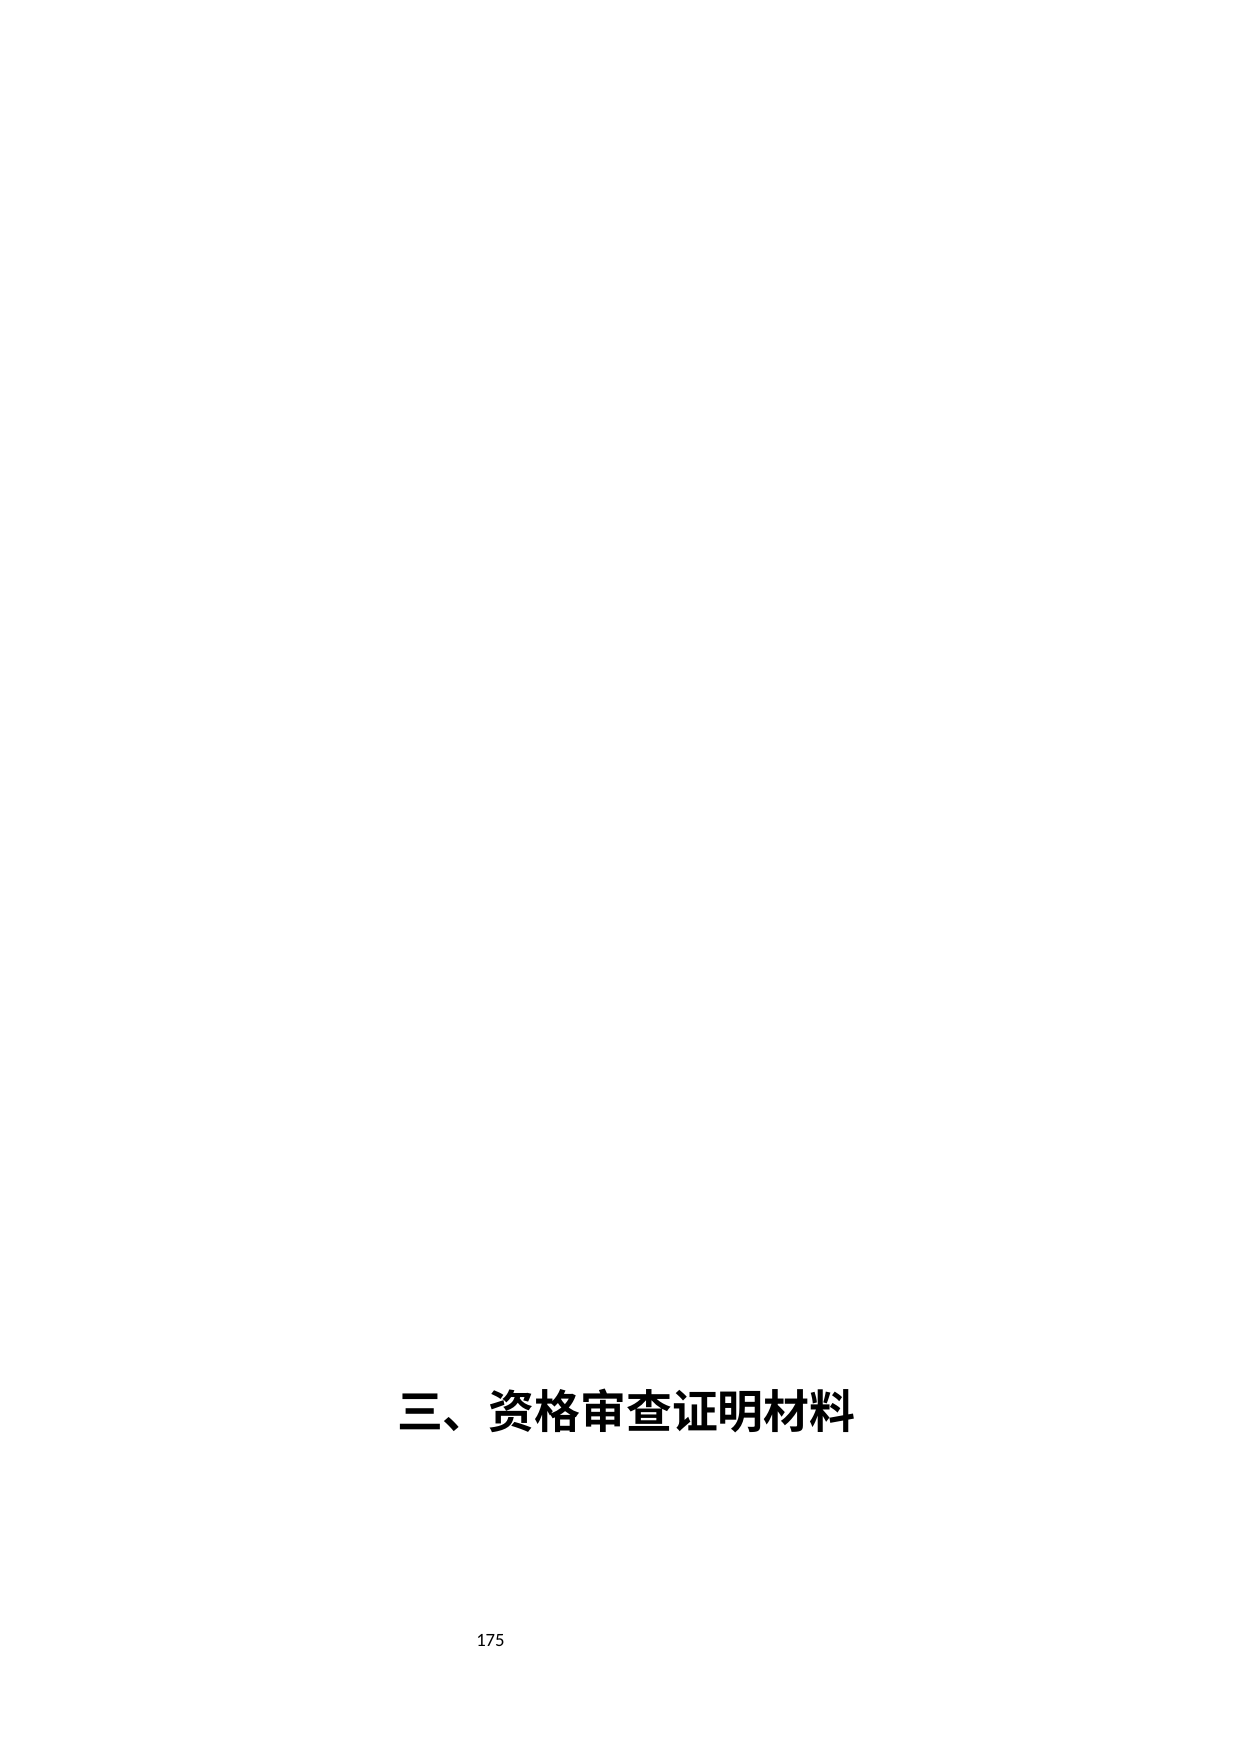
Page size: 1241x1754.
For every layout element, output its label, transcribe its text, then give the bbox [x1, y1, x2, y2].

text 三、资格审查证明材料 [165, 1359, 1087, 1457]
